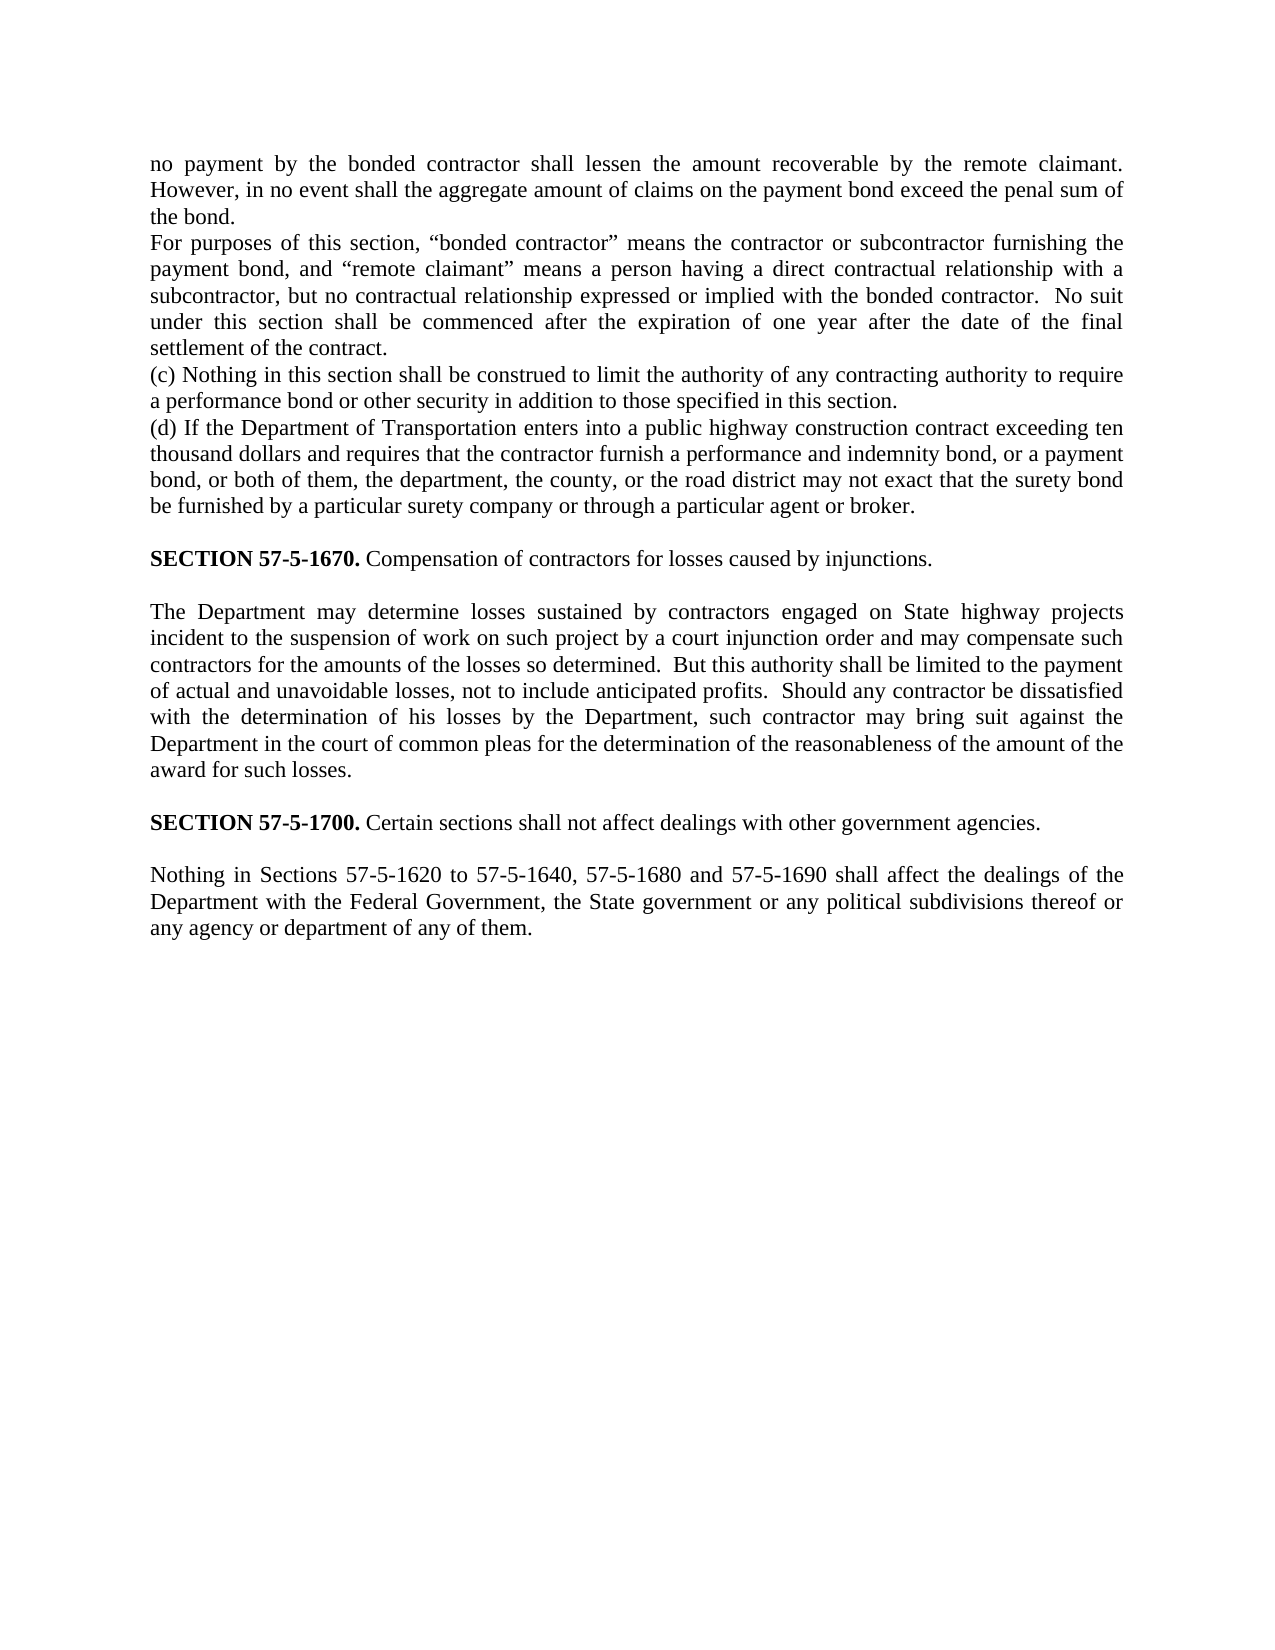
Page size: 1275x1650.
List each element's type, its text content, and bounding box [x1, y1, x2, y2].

text For purposes of this section, “bonded contractor” means the contractor or subcontractor furnishing the payment bond, and “remote claimant” means a person having a direct contractual relationship with a subcontractor, but no contractual relationship expressed or implied with the bonded contractor. No suit under this section shall be commenced after the expiration of one year after the date of the final settlement of the contract. [150, 229, 1125, 361]
text The Department may determine losses sustained by contractors engaged on State highway projects incident to the suspension of work on such project by a court injunction order and may compensate such contractors for the amounts of the losses so determined. But this authority shall be limited to the payment of actual and unavoidable losses, not to include anticipated profits. Should any contractor be dissatisfied with the determination of his losses by the Department, such contractor may bring suit against the Department in the court of common pleas for the determination of the reasonableness of the amount of the award for such losses. [150, 598, 1125, 782]
text (c) Nothing in this section shall be construed to limit the authority of any contracting authority to require a performance bond or other security in addition to those specified in this section. [150, 361, 1125, 413]
text SECTION 57-5-1670. Compensation of contractors for losses caused by injunctions. [150, 545, 1125, 572]
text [150, 150, 1125, 229]
text Nothing in Sections 57-5-1620 to 57-5-1640, 57-5-1680 and 57-5-1690 shall affect the dealings of the Department with the Federal Government, the State government or any political subdivisions thereof or any agency or department of any of them. [150, 862, 1125, 941]
text SECTION 57-5-1700. Certain sections shall not affect dealings with other government agencies. [150, 809, 1125, 835]
text (d) If the Department of Transportation enters into a public highway construction contract exceeding ten thousand dollars and requires that the contractor furnish a performance and indemnity bond, or a payment bond, or both of them, the department, the county, or the road district may not exact that the surety bond be furnished by a particular surety company or through a particular agent or broker. [150, 413, 1125, 519]
